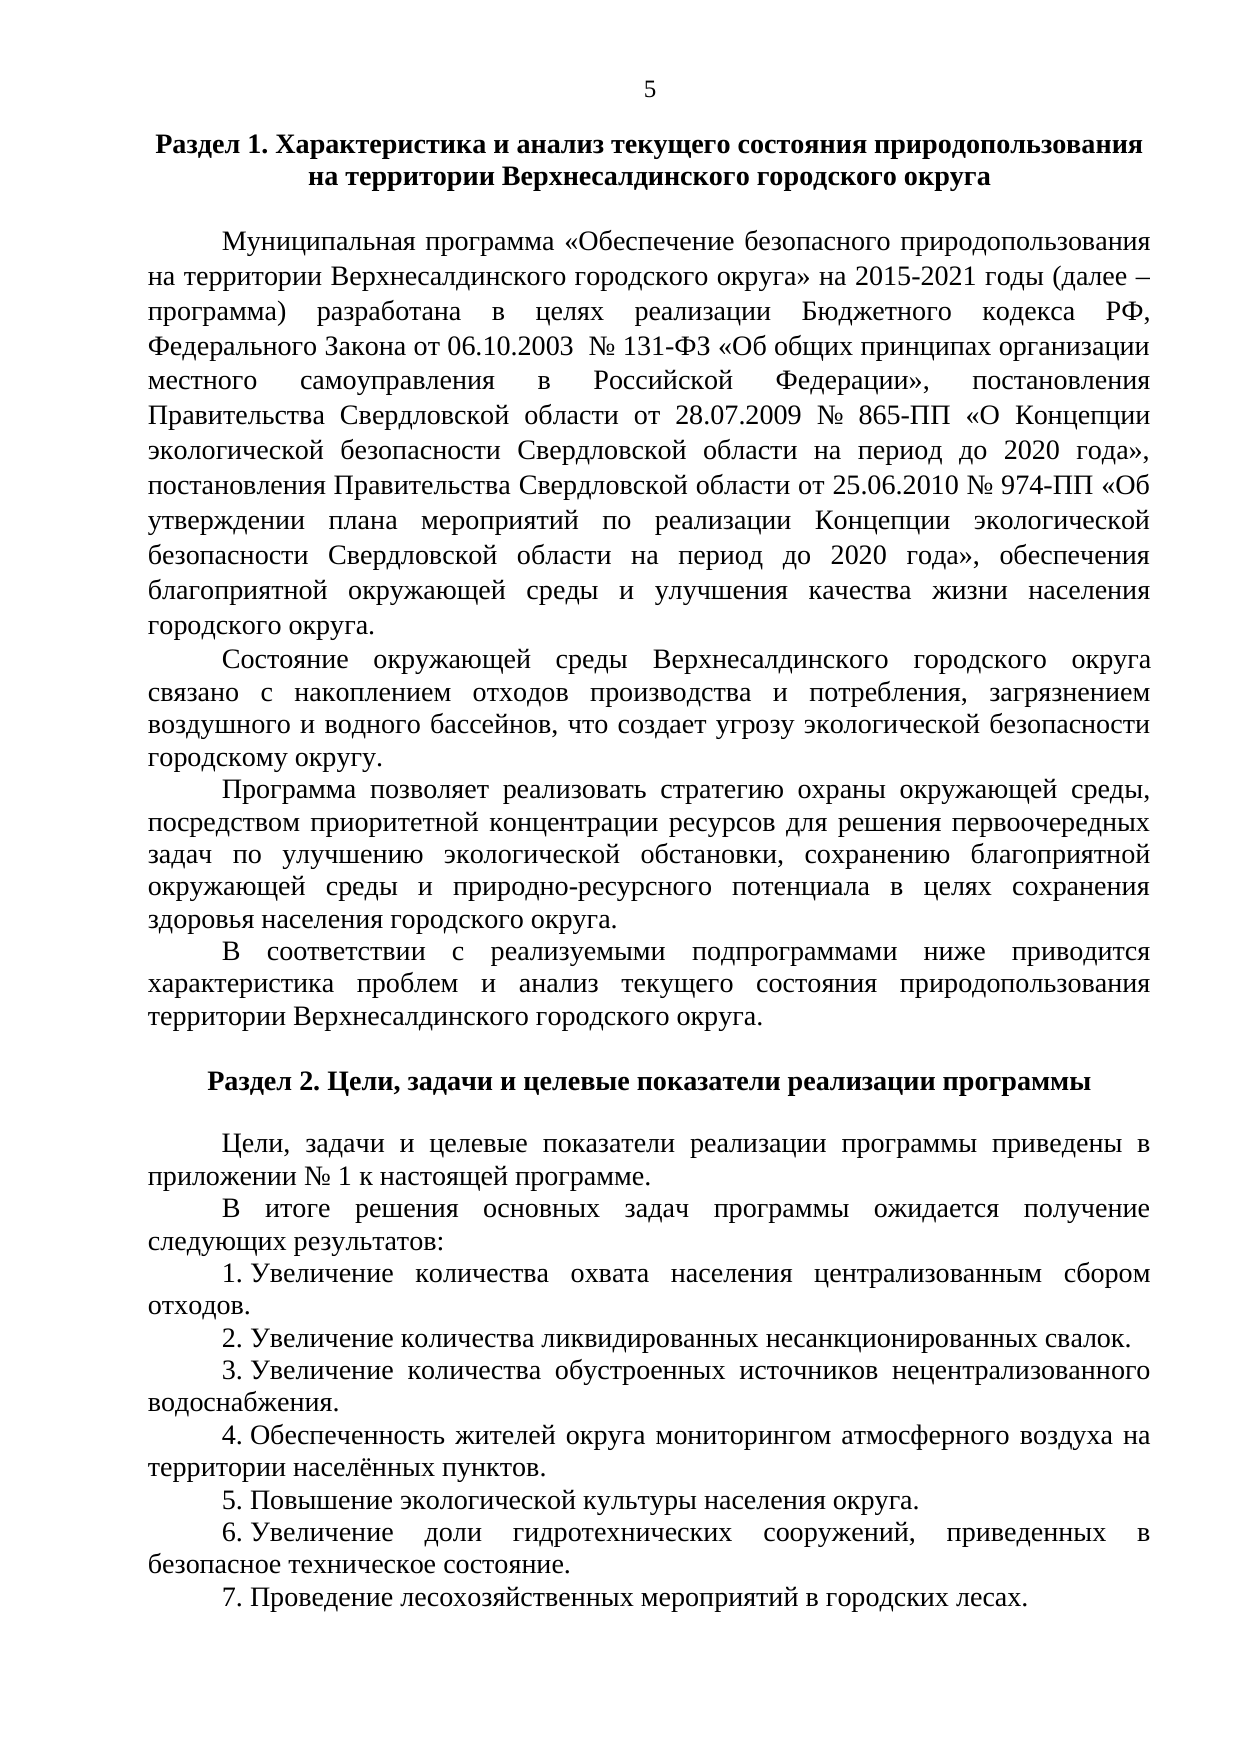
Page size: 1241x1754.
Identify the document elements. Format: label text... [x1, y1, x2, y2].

subtitle Раздел 2. Цели, задачи и целевые показатели реализации программы [148, 1064, 1152, 1096]
text В соответствии с реализуемыми подпрограммами ниже приводится характеристика проблем и анализ текущего состояния природопользования территории Верхнесалдинского городского округа. [148, 934, 1152, 1031]
list Увеличение количества ликвидированных несанкционированных свалок. [148, 1321, 1152, 1353]
list Повышение экологической культуры населения округа. [148, 1483, 1152, 1515]
text Состояние окружающей среды Верхнесалдинского городского округа связано с накоплением отходов производства и потребления, загрязнением воздушного и водного бассейнов, что создает угрозу экологической безопасности городскому округу. [148, 643, 1152, 772]
text Программа позволяет реализовать стратегию охраны окружающей среды, посредством приоритетной концентрации ресурсов для решения первоочередных задач по улучшению экологической обстановки, сохранению благоприятной окружающей среды и природно-ресурсного потенциала в целях сохранения здоровья населения городского округа. [148, 772, 1152, 934]
list Обеспеченность жителей округа мониторингом атмосферного воздуха на территории населённых пунктов. [148, 1418, 1152, 1483]
text В итоге решения основных задач программы ожидается получение следующих результатов: [148, 1191, 1152, 1256]
subtitle Раздел 1. Характеристика и анализ текущего состояния природопользования на территории Верхнесалдинского городского округа [148, 127, 1152, 191]
list Увеличение количества обустроенных источников нецентрализованного водоснабжения. [148, 1353, 1152, 1418]
list Увеличение количества охвата населения централизованным сбором отходов. [148, 1256, 1152, 1321]
text Муниципальная программа «Обеспечение безопасного природопользования на территории Верхнесалдинского городского округа» на 2015-2021 годы (далее – программа) разработана в целях реализации Бюджетного кодекса РФ, Федерального Закона от 06.10.2003 № 131-ФЗ «Об общих принципах организации местного самоуправления в Российской Федерации», постановления Правительства Свердловской области от 28.07.2009 № 865-ПП «О Концепции экологической безопасности Свердловской области на период до 2020 года», постановления Правительства Свердловской области от 25.06.2010 № 974-ПП «Об утверждении плана мероприятий по реализации Концепции экологической безопасности Свердловской области на период до 2020 года», обеспечения благоприятной окружающей среды и улучшения качества жизни населения городского округа. [148, 224, 1152, 640]
text Цели, задачи и целевые показатели реализации программы приведены в приложении № 1 к настоящей программе. [148, 1126, 1152, 1191]
list Проведение лесохозяйственных мероприятий в городских лесах. [148, 1580, 1152, 1612]
list Увеличение доли гидротехнических сооружений, приведенных в безопасное техническое состояние. [148, 1515, 1152, 1580]
